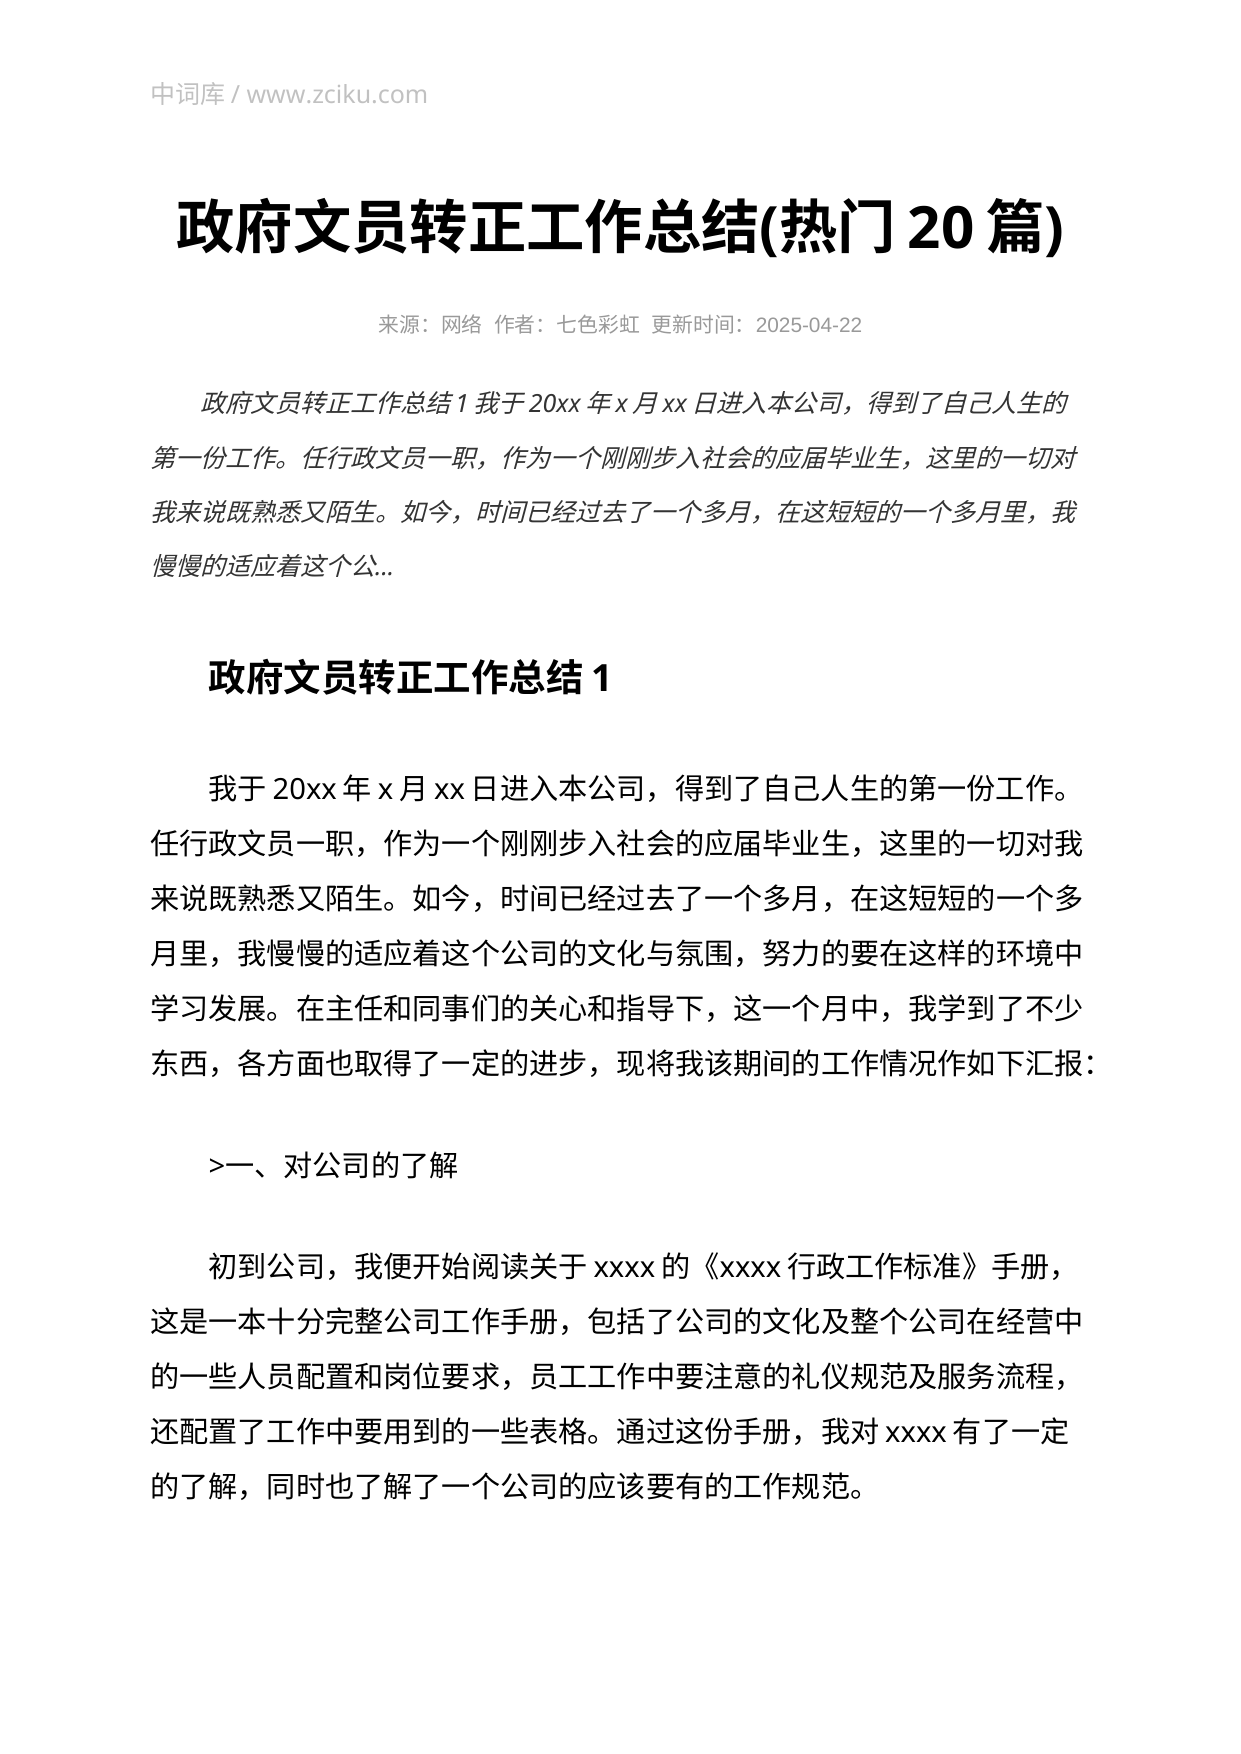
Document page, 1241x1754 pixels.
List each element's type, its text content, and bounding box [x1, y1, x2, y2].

text 政府文员转正工作总结1我于20xx年x月xx日进入本公司，得到了自己人生的第一份工作。任行政文员一职，作为一个刚刚步入社会的应届毕业生，这里的一切对我来说既熟悉又陌生。如今，时间已经过去了一个多月，在这短短的一个多月里，我慢慢的适应着这个公... [150, 384, 1090, 583]
text >一、对公司的了解 [150, 1142, 1090, 1184]
text 政府文员转正工作总结1 [150, 648, 1090, 703]
text 我于20xx年x月xx日进入本公司，得到了自己人生的第一份工作。任行政文员一职，作为一个刚刚步入社会的应届毕业生，这里的一切对我来说既熟悉又陌生。如今，时间已经过去了一个多月，在这短短的一个多月里，我慢慢的适应着这个公司的文化与氛围，努力的要在这样的环境中学习发展。在主任和同事们的关心和指导下，这一个月中，我学到了不少东西，各方面也取得了一定的进步，现将我该期间的工作情况作如下汇报： [150, 766, 1090, 1083]
subtitle 政府文员转正工作总结(热门20篇) [150, 181, 1090, 266]
text 来源：网络 作者：七色彩虹 更新时间：2025-04-22 [150, 313, 1090, 337]
text 初到公司，我便开始阅读关于xxxx的《xxxx行政工作标准》手册，这是一本十分完整公司工作手册，包括了公司的文化及整个公司在经营中的一些人员配置和岗位要求，员工工作中要注意的礼仪规范及服务流程，还配置了工作中要用到的一些表格。通过这份手册，我对xxxx有了一定的了解，同时也了解了一个公司的应该要有的工作规范。 [150, 1244, 1090, 1506]
